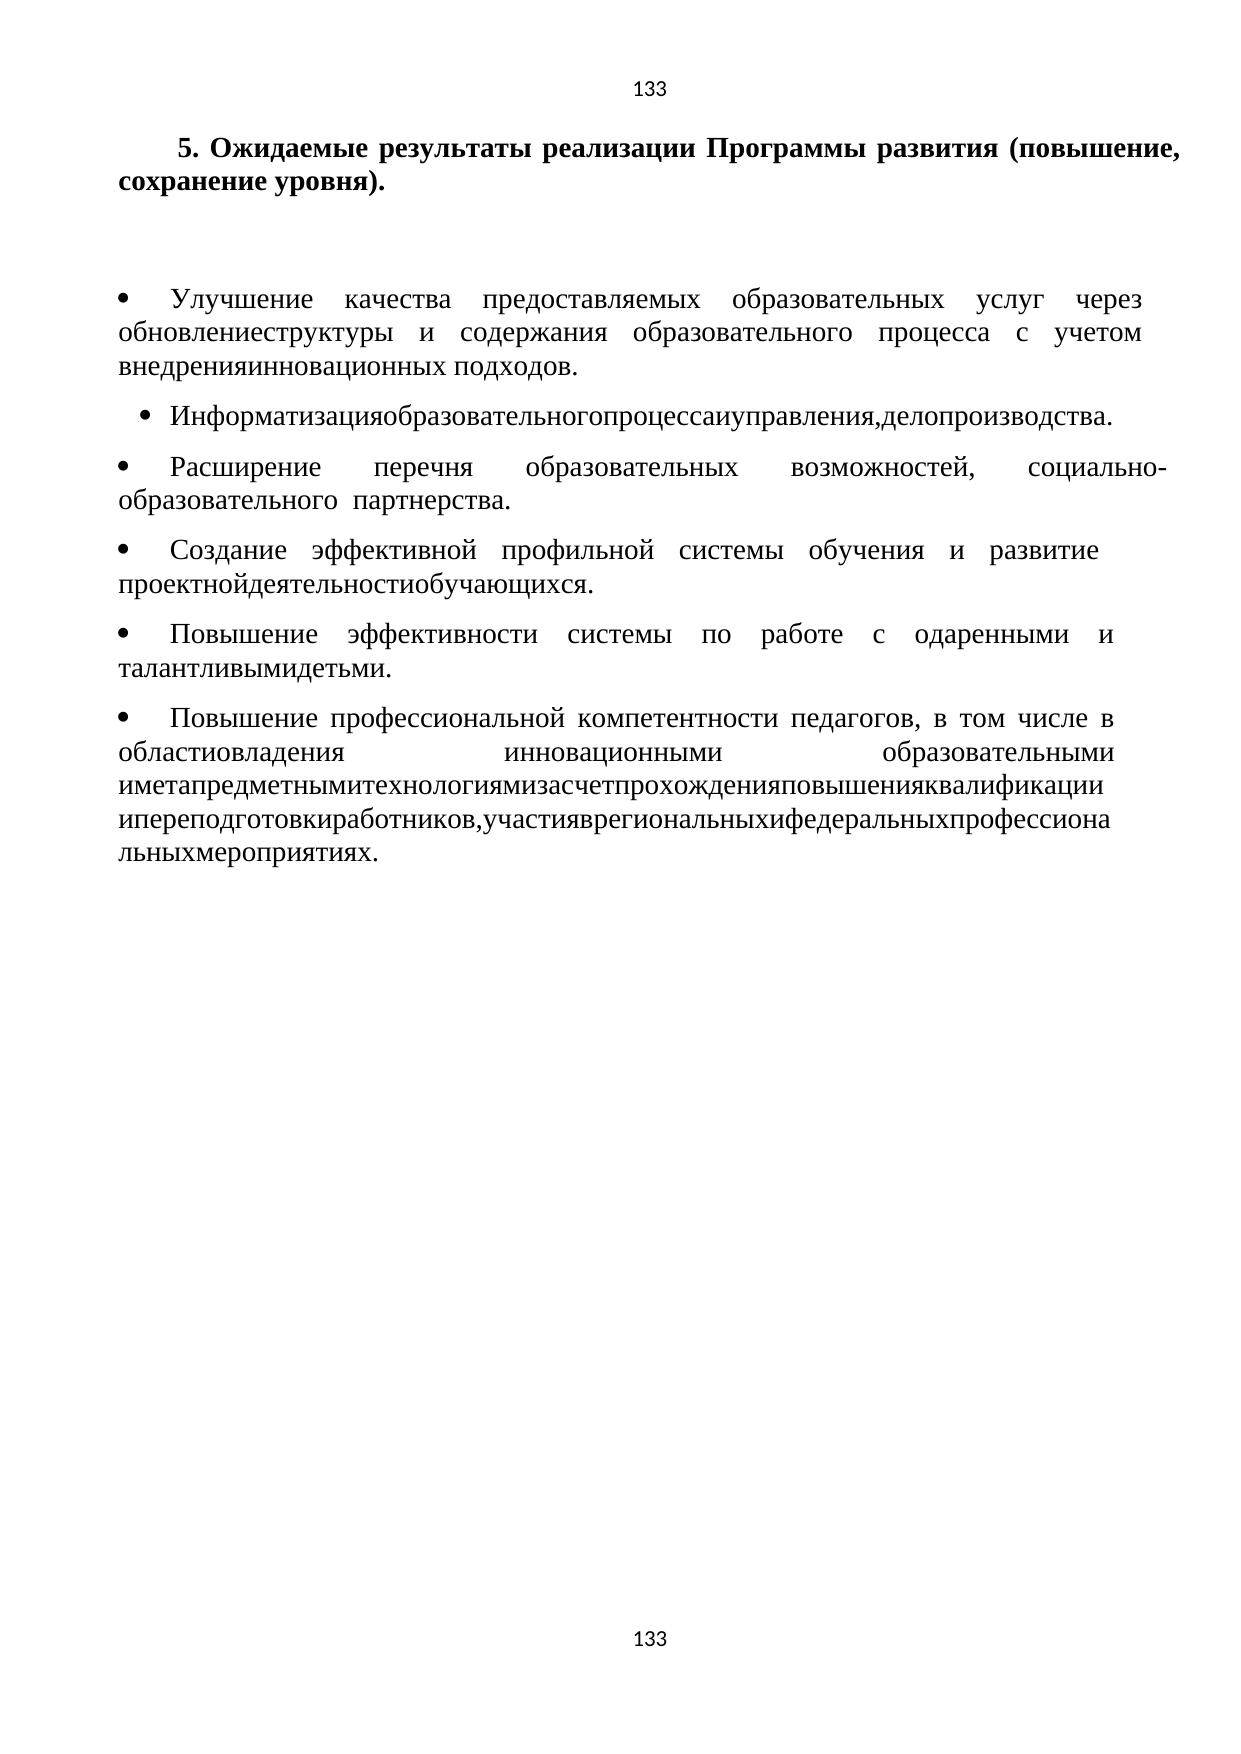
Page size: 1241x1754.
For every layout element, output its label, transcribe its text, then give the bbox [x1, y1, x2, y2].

list Информатизацияобразовательногопроцессаиуправления,делопроизводства. [140, 398, 1181, 432]
list Повышение эффективности системы по работе с одаренными и талантливымидетьми. [118, 616, 1115, 683]
list Улучшение качества предоставляемых образовательных услуг через обновлениеструктуры и содержания образовательного процесса с учетом внедренияинновационных подходов. [118, 281, 1143, 382]
list Повышение профессиональной компетентности педагогов, в том числе в областиовладения инновационными образовательными иметапредметнымитехнологиямизасчетпрохожденияповышенияквалификацииипереподготовкиработников,участияврегиональныхифедеральныхпрофессиональныхмероприятиях. [118, 700, 1115, 868]
list Расширение перечня образовательных возможностей, социально-образовательного партнерства. [118, 449, 1168, 516]
list Создание эффективной профильной системы обучения и развитие проектнойдеятельностиобучающихся. [118, 532, 1100, 600]
text 5. Ожидаемые результаты реализации Программы развития (повышение, сохранение уровня). [118, 130, 1181, 197]
